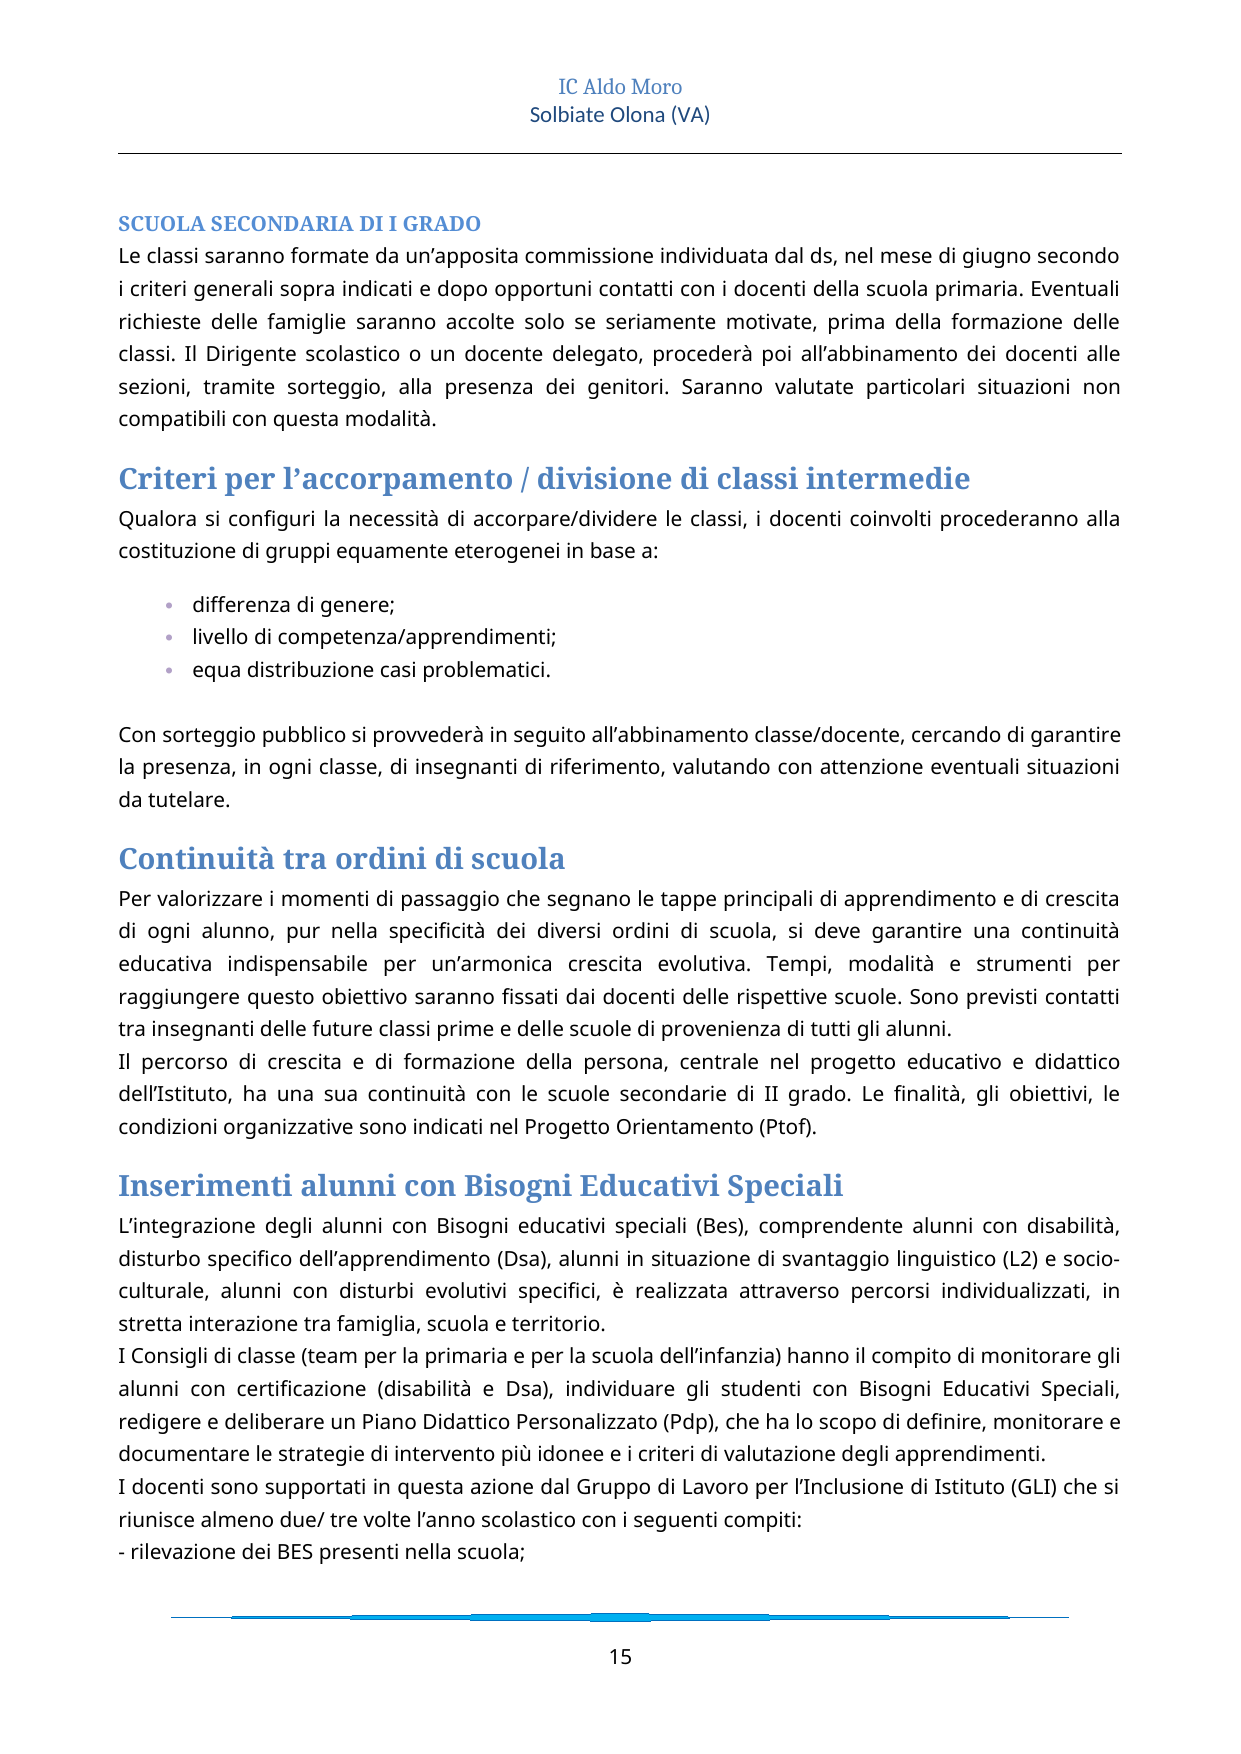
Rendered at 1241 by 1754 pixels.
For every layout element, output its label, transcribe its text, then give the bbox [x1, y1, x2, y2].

list equa distribuzione casi problematici. [162, 655, 1122, 683]
text Scuola secondaria di I grado [118, 209, 1122, 237]
text Qualora si configuri la necessità di accorpare/dividere le classi, i docenti coinvolti procederanno alla costituzione di gruppi equamente eterogenei in base a: [118, 504, 1122, 565]
text I docenti sono supportati in questa azione dal Gruppo di Lavoro per l’Inclusione di Istituto (GLI) che si riunisce almeno due/ tre volte l’anno scolastico con i seguenti compiti: [118, 1472, 1122, 1533]
text Criteri per l’accorpamento / divisione di classi intermedie [118, 458, 1122, 498]
text Inserimenti alunni con Bisogni Educativi Speciali [118, 1166, 1122, 1205]
text I Consigli di classe (team per la primaria e per la scuola dell’infanzia) hanno il compito di monitorare gli alunni con certificazione (disabilità e Dsa), individuare gli studenti con Bisogni Educativi Speciali, redigere e deliberare un Piano Didattico Personalizzato (Pdp), che ha lo scopo di definire, monitorare e documentare le strategie di intervento più idonee e i criteri di valutazione degli apprendimenti. [118, 1342, 1122, 1468]
text L’integrazione degli alunni con Bisogni educativi speciali (Bes), comprendente alunni con disabilità, disturbo specifico dell’apprendimento (Dsa), alunni in situazione di svantaggio linguistico (L2) e socio-culturale, alunni con disturbi evolutivi specifici, è realizzata attraverso percorsi individualizzati, in stretta interazione tra famiglia, scuola e territorio. [118, 1211, 1122, 1337]
text Il percorso di crescita e di formazione della persona, centrale nel progetto educativo e didattico dell’Istituto, ha una sua continuità con le scuole secondarie di II grado. Le finalità, gli obiettivi, le condizioni organizzative sono indicati nel Progetto Orientamento (Ptof). [118, 1047, 1122, 1141]
list differenza di genere; [162, 590, 1122, 618]
text - rilevazione dei BES presenti nella scuola; [118, 1537, 1122, 1566]
text Con sorteggio pubblico si provvederà in seguito all’abbinamento classe/docente, cercando di garantire la presenza, in ogni classe, di insegnanti di riferimento, valutando con attenzione eventuali situazioni da tutelare. [118, 720, 1122, 813]
text Continuità tra ordini di scuola [118, 838, 1122, 878]
text Per valorizzare i momenti di passaggio che segnano le tappe principali di apprendimento e di crescita di ogni alunno, pur nella specificità dei diversi ordini di scuola, si deve garantire una continuità educativa indispensabile per un’armonica crescita evolutiva. Tempi, modalità e strumenti per raggiungere questo obiettivo saranno fissati dai docenti delle rispettive scuole. Sono previsti contatti tra insegnanti delle future classi prime e delle scuole di provenienza di tutti gli alunni. [118, 884, 1122, 1043]
list livello di competenza/apprendimenti; [162, 622, 1122, 651]
text Le classi saranno formate da un’apposita commissione individuata dal ds, nel mese di giugno secondo i criteri generali sopra indicati e dopo opportuni contatti con i docenti della scuola primaria. Eventuali richieste delle famiglie saranno accolte solo se seriamente motivate, prima della formazione delle classi. Il Dirigente scolastico o un docente delegato, procederà poi all’abbinamento dei docenti alle sezioni, tramite sorteggio, alla presenza dei genitori. Saranno valutate particolari situazioni non compatibili con questa modalità. [118, 242, 1122, 433]
